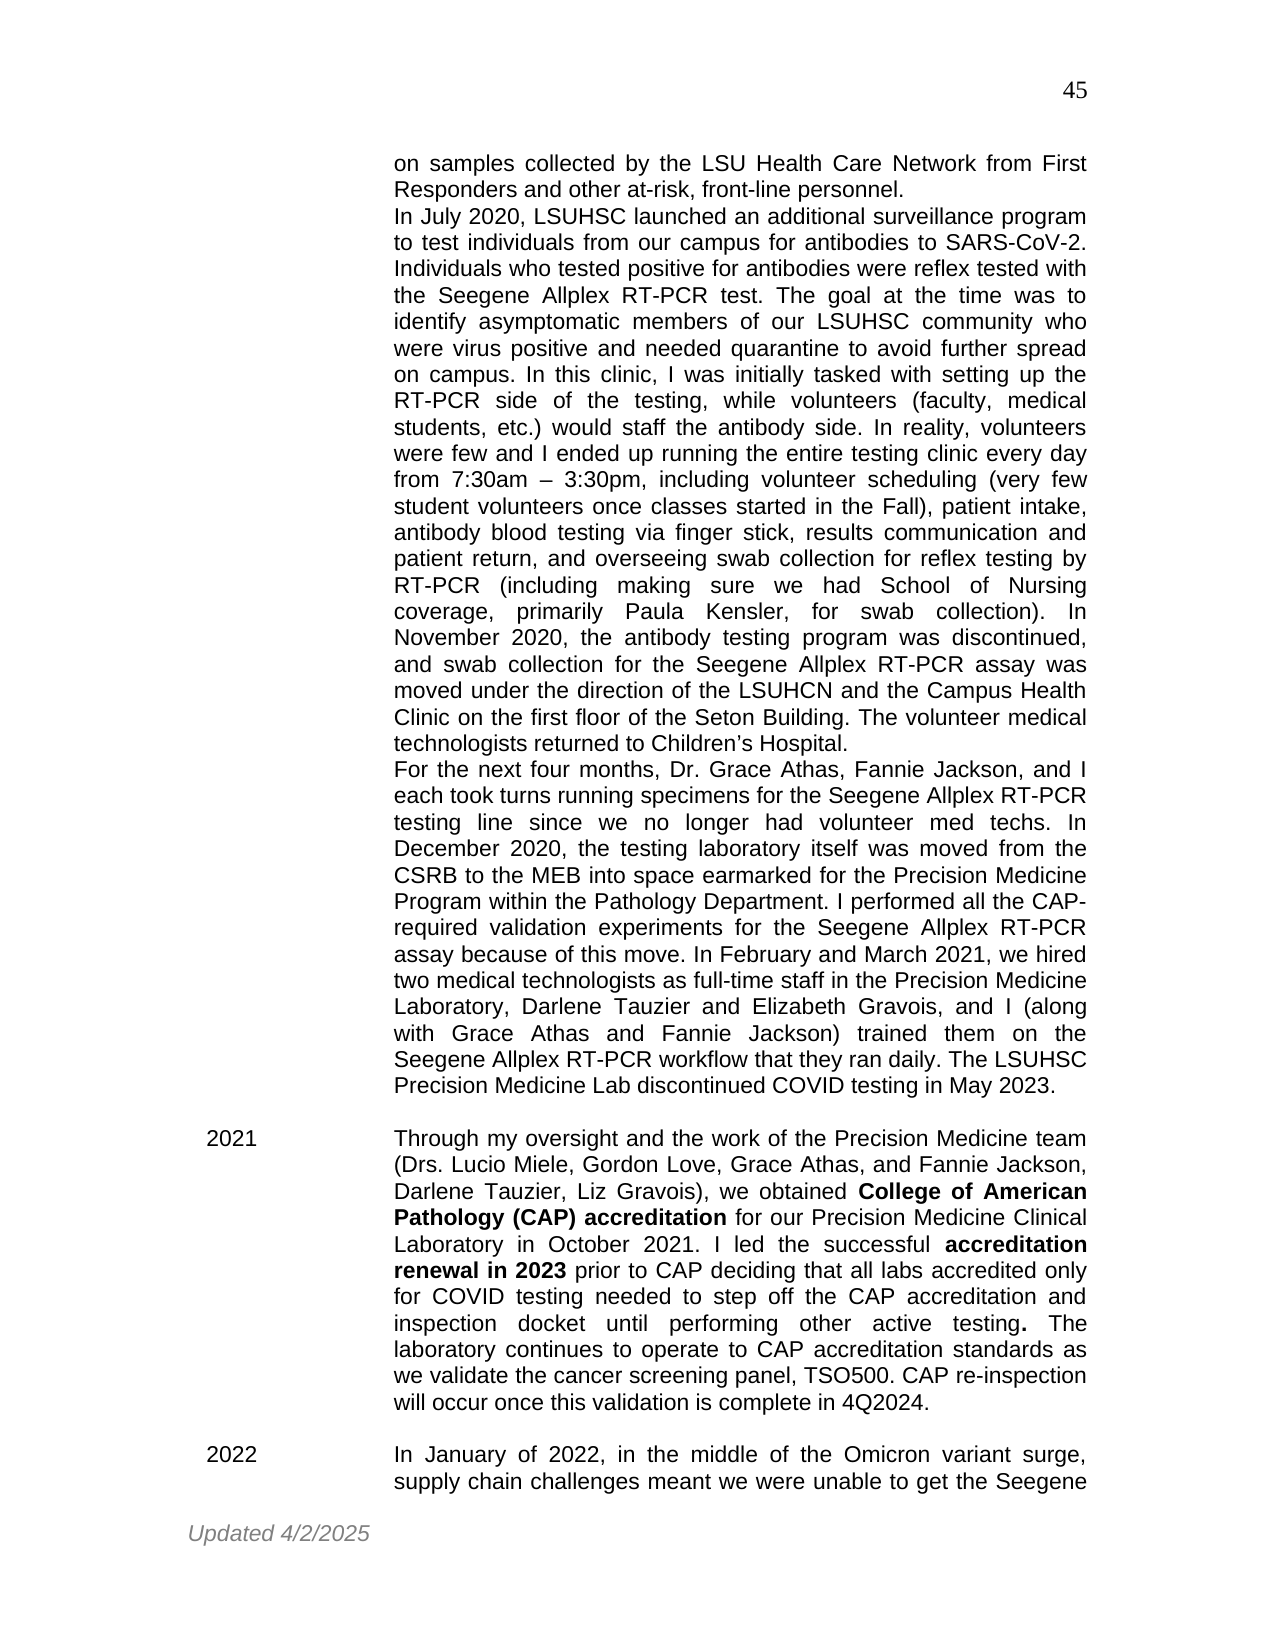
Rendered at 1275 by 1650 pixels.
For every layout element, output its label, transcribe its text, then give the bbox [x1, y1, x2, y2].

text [394, 150, 1087, 203]
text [206, 1441, 1087, 1494]
text For the next four months, Dr. Grace Athas, Fannie Jackson, and I each took turns running specimens for the Seegene Allplex RT-PCR testing line since we no longer had volunteer med techs. In December 2020, the testing laboratory itself was moved from the CSRB to the MEB into space earmarked for the Precision Medicine Program within the Pathology Department. I performed all the CAP-required validation experiments for the Seegene Allplex RT-PCR assay because of this move. In February and March 2021, we hired two medical technologists as full-time staff in the Precision Medicine Laboratory, Darlene Tauzier and Elizabeth Gravois, and I (along with Grace Athas and Fannie Jackson) trained them on the Seegene Allplex RT-PCR workflow that they ran daily. The LSUHSC Precision Medicine Lab discontinued COVID testing in May 2023. [394, 756, 1087, 1099]
text In July 2020, LSUHSC launched an additional surveillance program to test individuals from our campus for antibodies to SARS-CoV-2. Individuals who tested positive for antibodies were reflex tested with the Seegene Allplex RT-PCR test. The goal at the time was to identify asymptomatic members of our LSUHSC community who were virus positive and needed quarantine to avoid further spread on campus. In this clinic, I was initially tasked with setting up the RT-PCR side of the testing, while volunteers (faculty, medical students, etc.) would staff the antibody side. In reality, volunteers were few and I ended up running the entire testing clinic every day from 7:30am – 3:30pm, including volunteer scheduling (very few student volunteers once classes started in the Fall), patient intake, antibody blood testing via finger stick, results communication and patient return, and overseeing swab collection for reflex testing by RT-PCR (including making sure we had School of Nursing coverage, primarily Paula Kensler, for swab collection). In November 2020, the antibody testing program was discontinued, and swab collection for the Seegene Allplex RT-PCR assay was moved under the direction of the LSUHCN and the Campus Health Clinic on the first floor of the Seton Building. The volunteer medical technologists returned to Children’s Hospital. [394, 203, 1087, 756]
text 2021 Through my oversight and the work of the Precision Medicine team (Drs. Lucio Miele, Gordon Love, Grace Athas, and Fannie Jackson, Darlene Tauzier, Liz Gravois), we obtained College of American Pathology (CAP) accreditation for our Precision Medicine Clinical Laboratory in October 2021. I led the successful accreditation renewal in 2023 prior to CAP deciding that all labs accredited only for COVID testing needed to step off the CAP accreditation and inspection docket until performing other active testing. The laboratory continues to operate to CAP accreditation standards as we validate the cancer screening panel, TSO500. CAP re-inspection will occur once this validation is complete in 4Q2024. [206, 1125, 1087, 1415]
